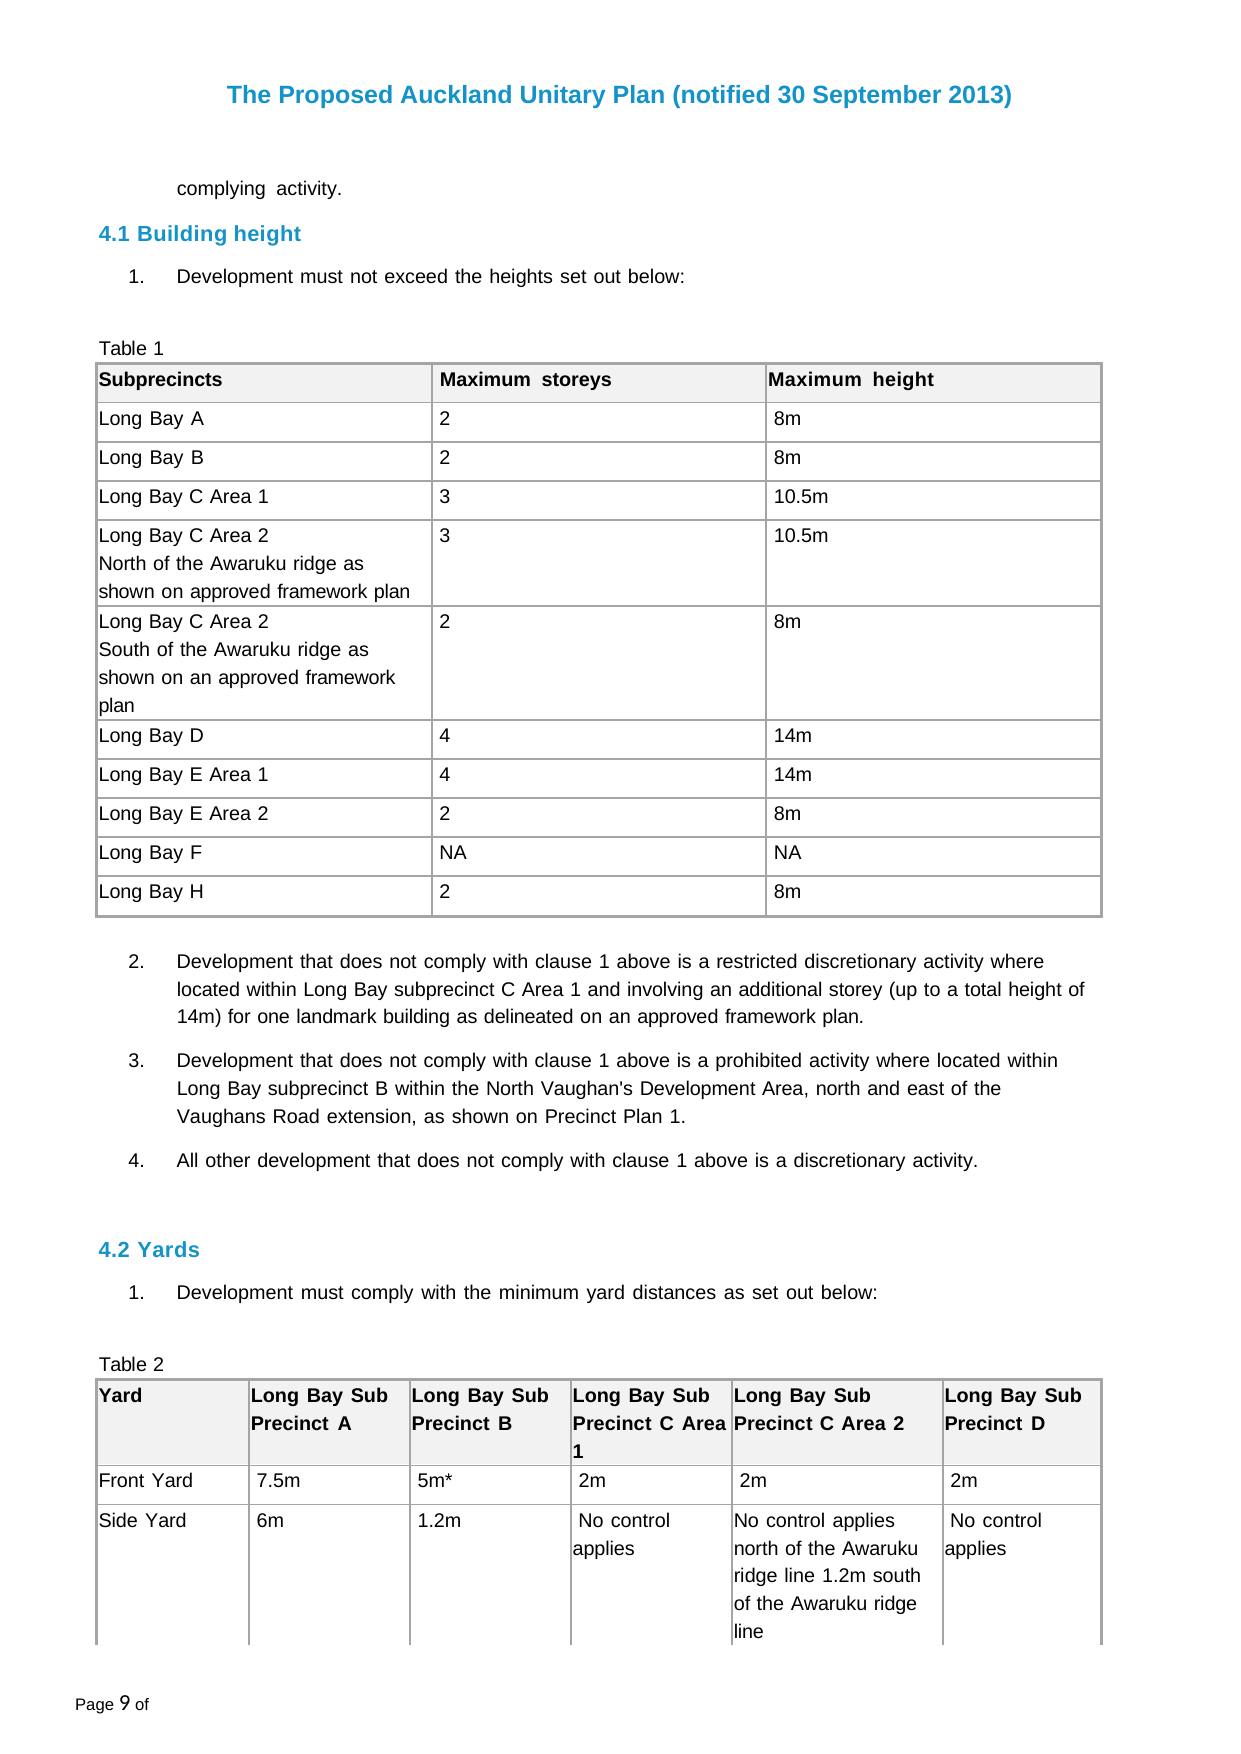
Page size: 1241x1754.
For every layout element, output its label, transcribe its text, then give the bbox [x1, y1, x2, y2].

table_cell 2 [433, 607, 765, 719]
table_cell Side Yard [98, 1505, 248, 1645]
table_cell Long Bay E Area 1 [98, 760, 431, 797]
table_cell No control applies [572, 1505, 731, 1645]
table_cell 10.5m [767, 521, 1100, 605]
table_header Long Bay Sub­ Precinct A [250, 1381, 409, 1464]
text complying activity. [177, 176, 1117, 199]
table_cell 10.5m [767, 482, 1100, 519]
table_cell Long Bay C Area 2 North of the Awaruku ridge as shown on approved framework plan [98, 521, 431, 605]
table_cell Long Bay E Area 2 [98, 799, 431, 836]
table_cell 4 [433, 721, 765, 758]
table_cell 2m [944, 1466, 1100, 1503]
table_cell Long Bay H [98, 877, 431, 915]
table_header Long Bay Sub­ Precinct C Area 2 [733, 1381, 942, 1464]
table_cell No control applies north of the Awaruku ridge line 1.2m south of the Awaruku ridge line [733, 1505, 942, 1645]
table_cell Long Bay B [98, 443, 431, 480]
list Development that does not comply with clause 1 above is a prohibited activity where located within Long Bay sub­precinct B within the North Vaughan's Development Area, north and east of the Vaughans Road extension, as shown on Precinct Plan 1. [128, 1049, 1063, 1128]
table_header Maximum storeys [433, 365, 765, 402]
table_cell 2 [433, 403, 765, 441]
table_header Long Bay Sub­ Precinct D [944, 1381, 1100, 1464]
table_cell NA [767, 838, 1100, 875]
table_cell 3 [433, 482, 765, 519]
table_cell Long Bay D [98, 721, 431, 758]
table_cell NA [433, 838, 765, 875]
table_cell 2m [572, 1466, 731, 1503]
table_cell Long Bay C Area 1 [98, 482, 431, 519]
table_cell 6m [250, 1505, 409, 1645]
table_header Sub­precincts [98, 365, 431, 402]
text Table 2 [98, 1353, 1117, 1376]
table_header Yard [98, 1381, 248, 1464]
table_cell 8m [767, 877, 1100, 915]
table_cell 4 [433, 760, 765, 797]
table_header Long Bay Sub­ Precinct B [411, 1381, 570, 1464]
table_cell 2 [433, 799, 765, 836]
table_cell 14m [767, 760, 1100, 797]
subtitle Yards [98, 1237, 1117, 1262]
list Development that does not comply with clause 1 above is a restricted discretionary activity where located within Long Bay sub­precinct C Area 1 and involving an additional storey (up to a total height of 14m) for one landmark building as delineated on an approved framework plan. [128, 949, 1101, 1028]
table_cell 7.5m [250, 1466, 409, 1503]
table_cell Front Yard [98, 1466, 248, 1503]
table_cell 2 [433, 443, 765, 480]
table_cell 8m [767, 799, 1100, 836]
table_cell 2m [733, 1466, 942, 1503]
subtitle Building height [98, 221, 1117, 246]
table_cell 2 [433, 877, 765, 915]
table_cell 8m [767, 403, 1100, 441]
table_header Long Bay Sub­ Precinct C Area 1 [572, 1381, 731, 1464]
list Development must comply with the minimum yard distances as set out below: [128, 1281, 1117, 1304]
table_cell No control applies [944, 1505, 1100, 1645]
list All other development that does not comply with clause 1 above is a discretionary activity. [128, 1148, 1117, 1171]
table_cell 5m* [411, 1466, 570, 1503]
table_cell 8m [767, 443, 1100, 480]
table_cell 1.2m [411, 1505, 570, 1645]
table_cell 14m [767, 721, 1100, 758]
table_cell Long Bay F [98, 838, 431, 875]
table_cell Long Bay C Area 2 South of the Awaruku ridge as shown on an approved framework plan [98, 607, 431, 719]
list Development must not exceed the heights set out below: [128, 265, 1117, 288]
table_cell Long Bay A [98, 403, 431, 441]
table_cell 3 [433, 521, 765, 605]
text Table 1 [98, 337, 1117, 360]
table_header Maximum height [767, 365, 1100, 402]
table_cell 8m [767, 607, 1100, 719]
